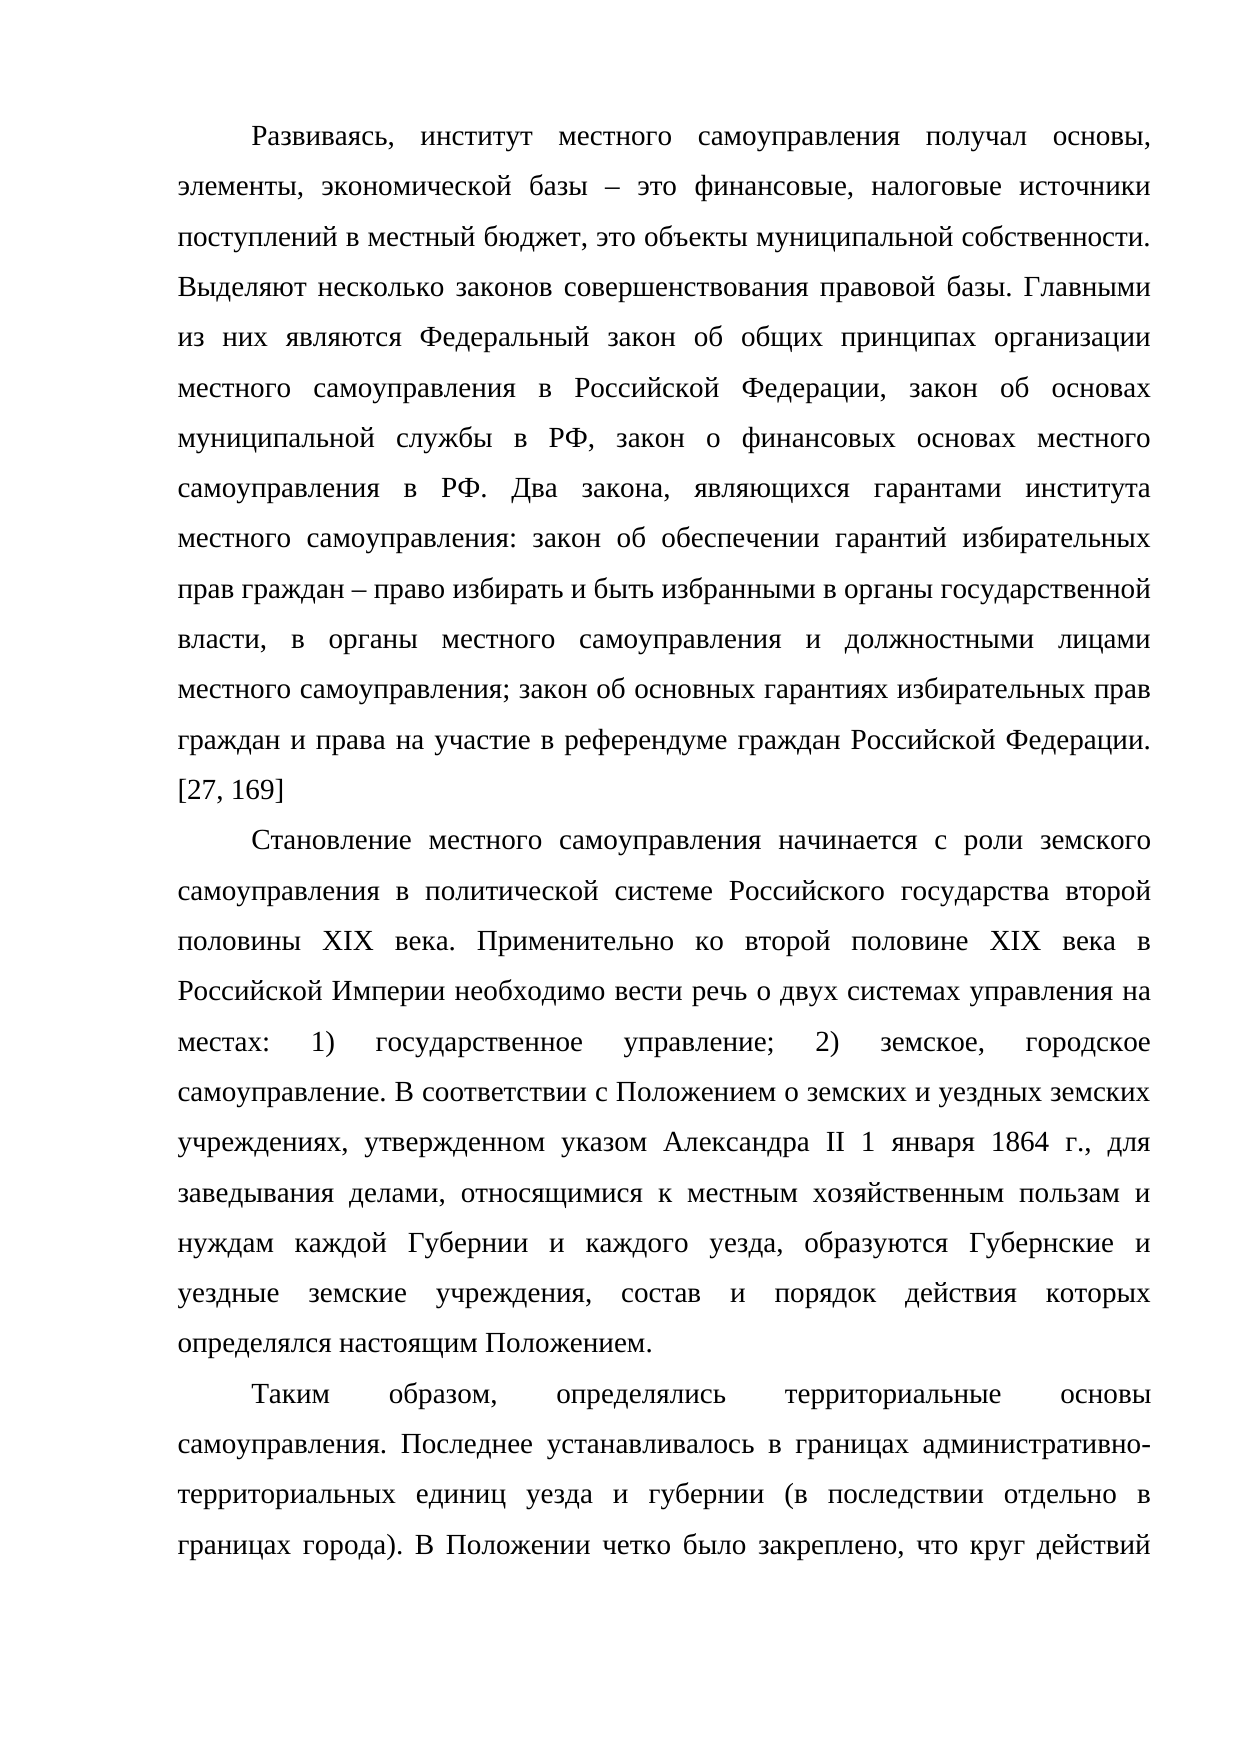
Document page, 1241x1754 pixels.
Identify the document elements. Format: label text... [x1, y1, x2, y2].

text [177, 1376, 1152, 1560]
text Становление местного самоуправления начинается с роли земского самоуправления в политической системе Российского государства второй половины XIX века. Применительно ко второй половине XIX века в Российской Империи необходимо вести речь о двух системах управления на местах: 1) государственное управление; 2) земское, городское самоуправление. В соответствии с Положением о земских и уездных земских учреждениях, утвержденном указом Александра II 1 января 1864 г., для заведывания делами, относящимися к местным хозяйственным пользам и нуждам каждой Губернии и каждого уезда, образуются Губернские и уездные земские учреждения, состав и порядок действия которых определялся настоящим Положением. [177, 822, 1152, 1359]
text Развиваясь, институт местного самоуправления получал основы, элементы, экономической базы – это финансовые, налоговые источники поступлений в местный бюджет, это объекты муниципальной собственности. Выделяют несколько законов совершенствования правовой базы. Главными из них являются Федеральный закон об общих принципах организации местного самоуправления в Российской Федерации, закон об основах муниципальной службы в РФ, закон о финансовых основах местного самоуправления в РФ. Два закона, являющихся гарантами института местного самоуправления: закон об обеспечении гарантий избирательных прав граждан – право избирать и быть избранными в органы государственной власти, в органы местного самоуправления и должностными лицами местного самоуправления; закон об основных гарантиях избирательных прав граждан и права на участие в референдуме граждан Российской Федерации. [27, 169] [177, 118, 1152, 806]
